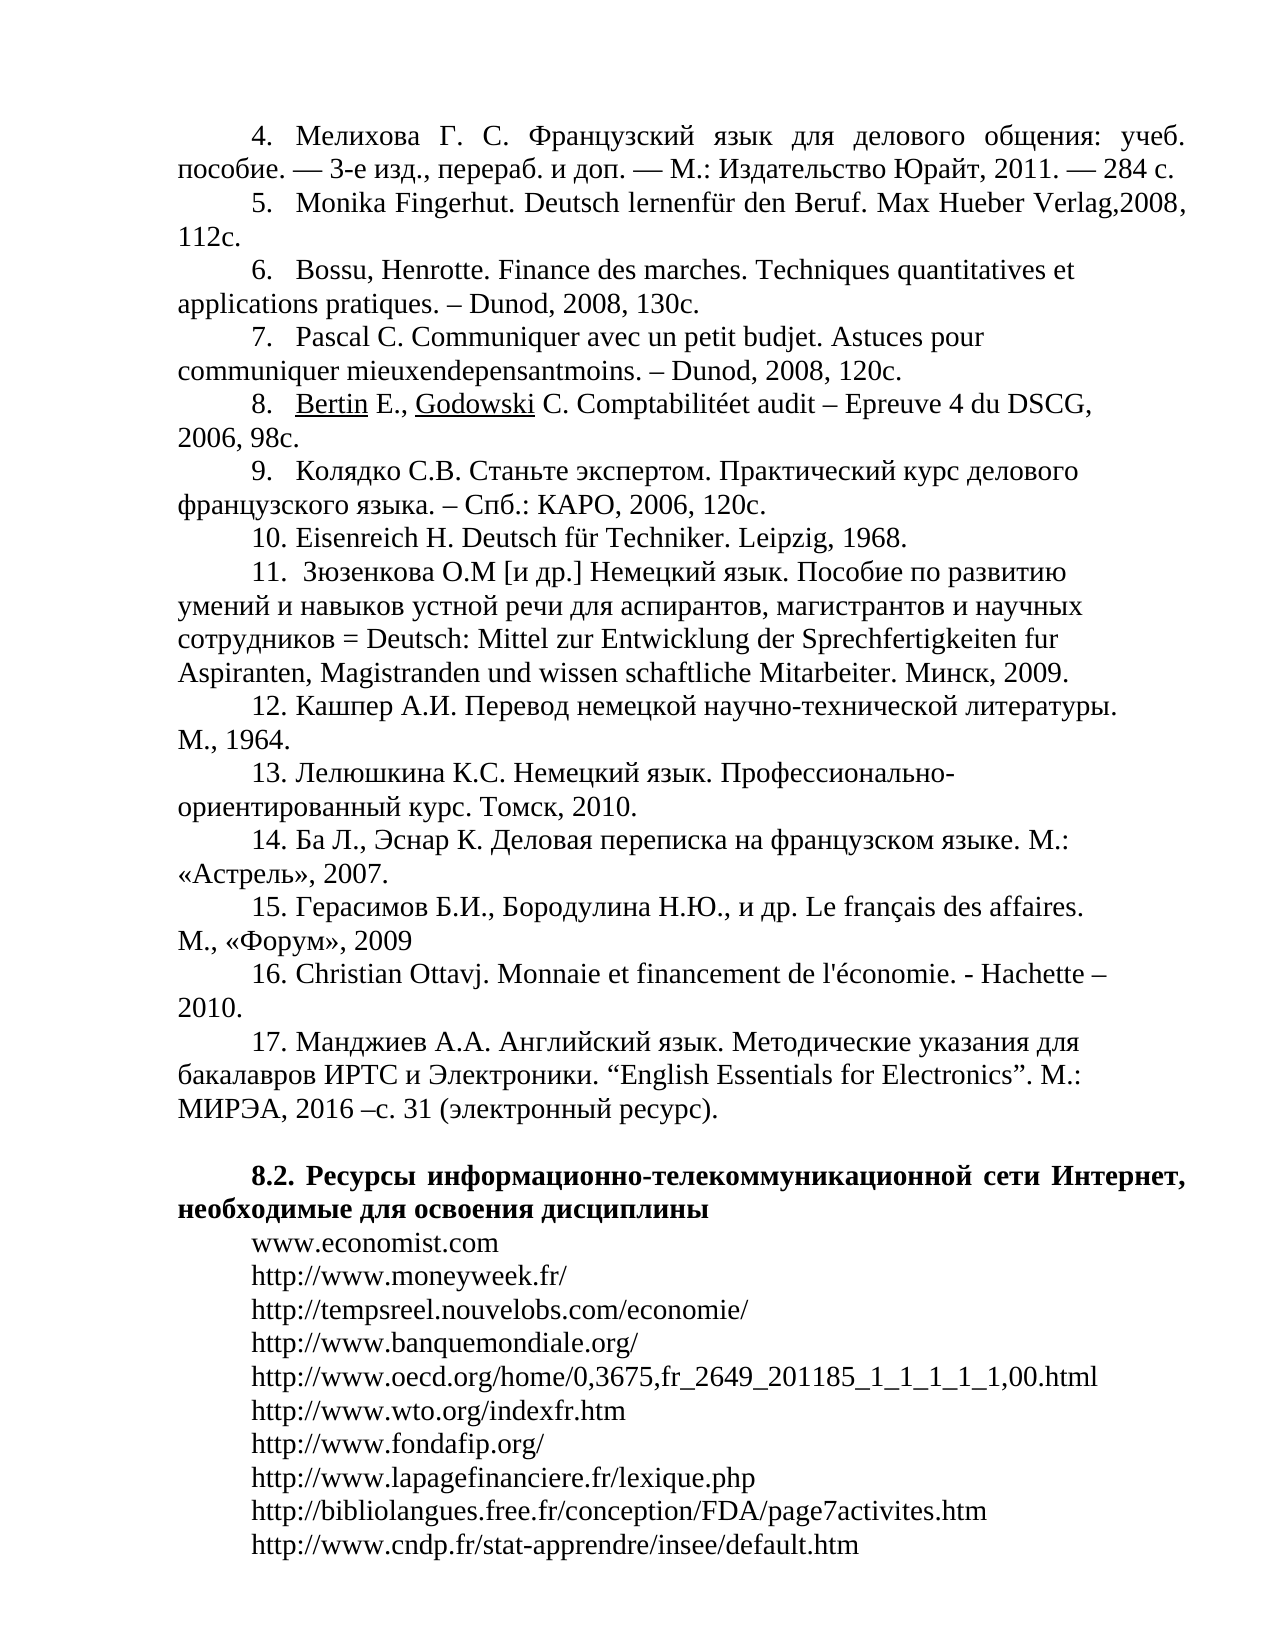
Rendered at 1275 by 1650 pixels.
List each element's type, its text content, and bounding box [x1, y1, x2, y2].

list Лелюшкина К.С. Немецкий язык. Профессионально-ориентированный курс. Томск, 2010. [177, 755, 1128, 822]
list Манджиев А.А. Английский язык. Методические указания для бакалавров ИРТС и Электроники. “English Essentials for Electronics”. М.: МИРЭА, 2016 –с. 31 (электронный ресурс). [177, 1024, 1128, 1124]
list Christian Ottavj. Monnaie et financement de l'économie. - Hachette – 2010. [177, 957, 1128, 1024]
list Pascal C. Communiquer avec un petit budjet. Astuces pour communiquer mieuxendepensantmoins. – Dunod, 2008, 120с. [177, 319, 1128, 386]
text http://tempsreel.nouvelobs.com/economie/ [177, 1292, 1186, 1326]
text http://www.fondafip.org/ [177, 1426, 1186, 1460]
list Ба Л., Эснар К. Деловая переписка на французском языке. М.: «Астрель», 2007. [177, 822, 1128, 889]
text http://www.wto.org/indexfr.htm [177, 1393, 1186, 1426]
list Мелихова Г. С. Французский язык для делового общения: учеб. пособие. — 3-е изд., перераб. и доп. — М.: Издательство Юрайт, 2011. — 284 с. [177, 118, 1186, 185]
list Eisenreich H. Deutsch für Techniker. Leipzig, 1968. [177, 521, 1128, 554]
list Bossu, Henrotte. Finance des marches. Techniques quantitatives et applications pratiques. – Dunod, 2008, 130с. [177, 252, 1128, 319]
list Кашпер А.И. Перевод немецкой научно-технической литературы. М., 1964. [177, 688, 1128, 755]
text http://www.moneyweek.fr/ [177, 1258, 1186, 1292]
text http://www.lapagefinanciere.fr/lexique.php [177, 1460, 1186, 1493]
text 8.2. Ресурсы информационно-телекоммуникационной сети Интернет, необходимые для освоения дисциплины [177, 1158, 1186, 1225]
text http://www.oecd.org/home/0,3675,fr_2649_201185_1_1_1_1_1,00.html [177, 1359, 1186, 1393]
text www.economist.com [177, 1225, 1186, 1258]
list Monika Fingerhut. Deutsch lernenfür den Beruf. Max Hueber Verlag,2008, 112с. [177, 185, 1186, 252]
list Зюзенкова О.М [и др.] Немецкий язык. Пособие по развитию умений и навыков устной речи для аспирантов, магистрантов и научных сотрудников = Deutsch: Mittel zur Entwicklung der Sprechfertigkeiten fur Aspiranten, Magistranden und wissen schaftliche Mitarbeiter. Минск, 2009. [177, 554, 1128, 688]
list Герасимов Б.И., Бородулина Н.Ю., и др. Le français des affaires. М., «Форум», 2009 [177, 889, 1128, 957]
list Колядко С.В. Станьте экспертом. Практический курс делового французского языка. – Спб.: КАРО, 2006, 120с. [177, 453, 1128, 521]
text http://bibliolangues.free.fr/conception/FDA/page7activites.htm [177, 1493, 1186, 1527]
list Bertin E., Godowski C. Comptabilitéet audit – Epreuve 4 du DSCG, 2006, 98с. [177, 386, 1128, 453]
text http://www.banquemondiale.org/ [177, 1326, 1186, 1359]
text http://www.cndp.fr/stat-apprendre/insee/default.htm [177, 1527, 1186, 1560]
